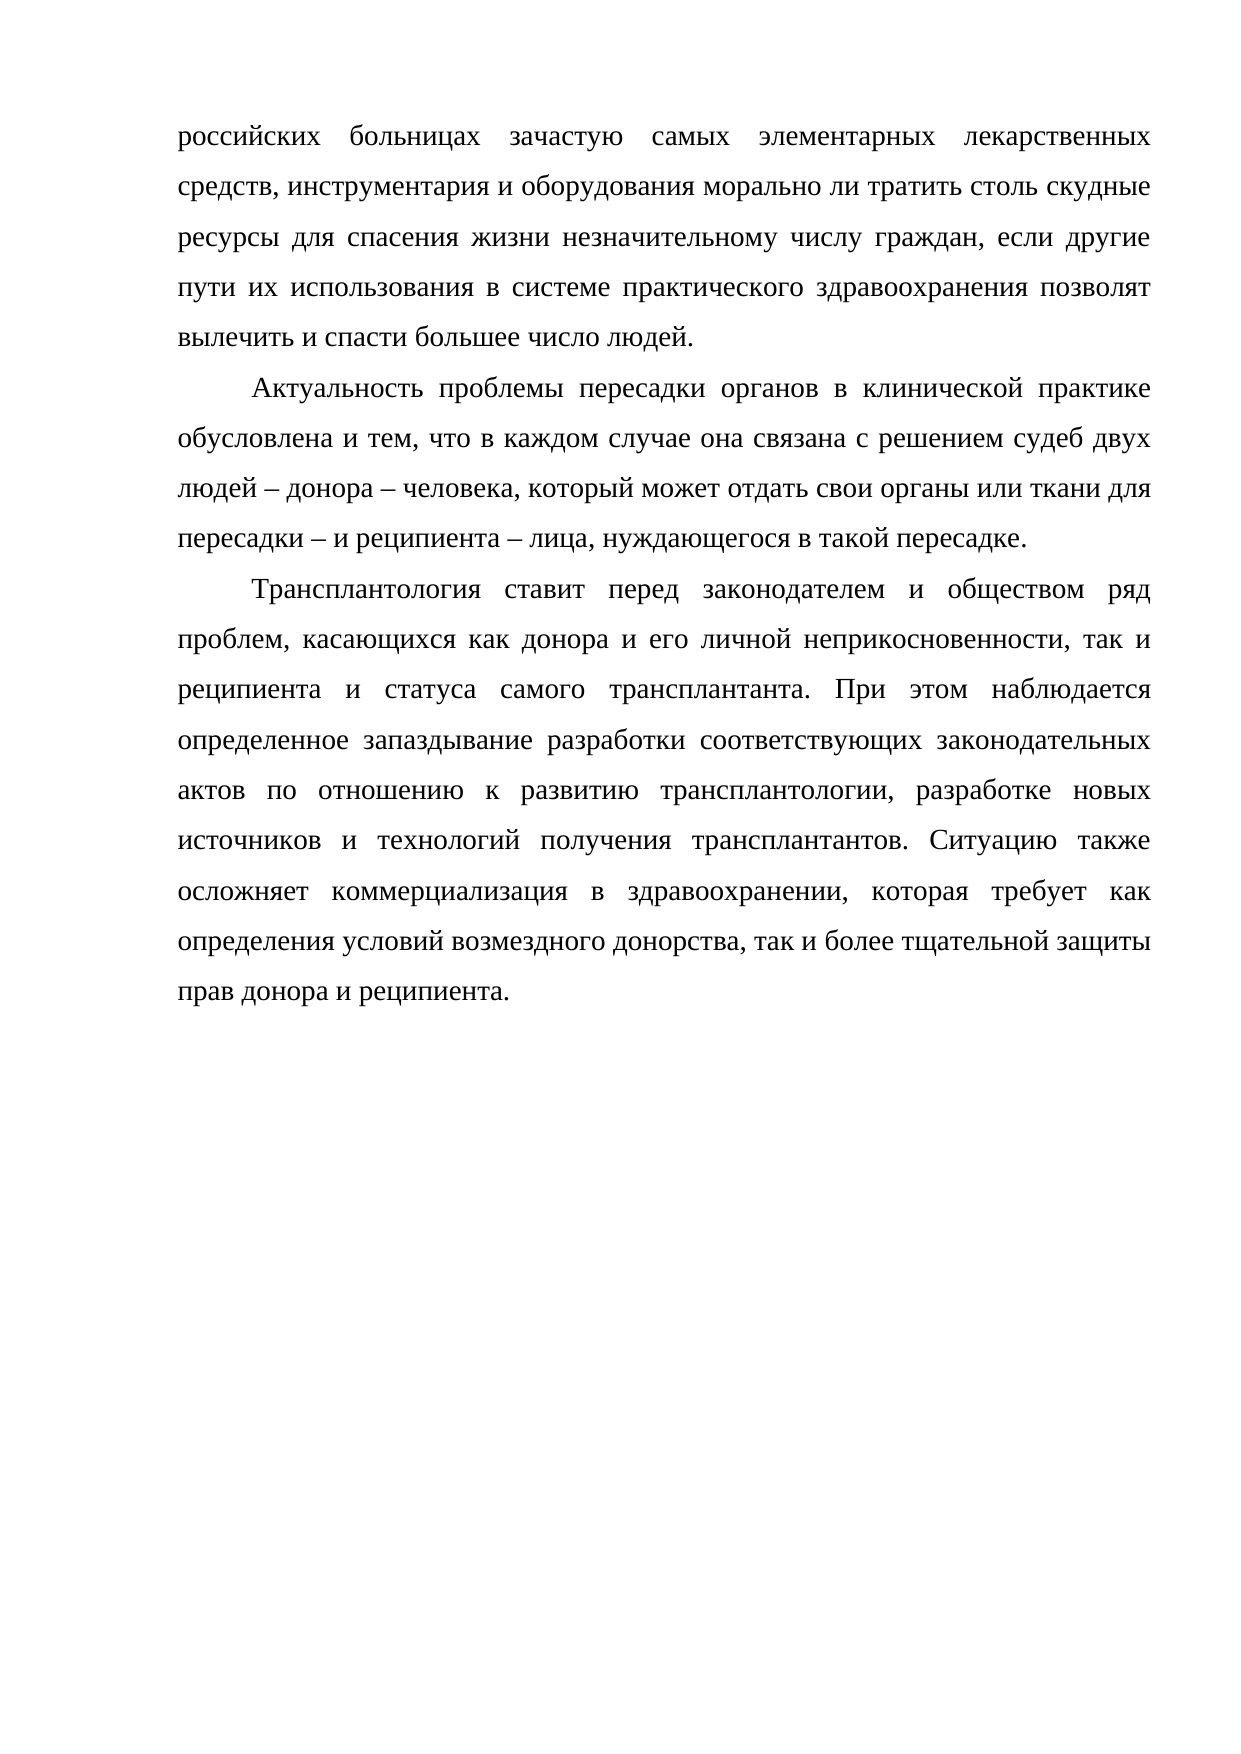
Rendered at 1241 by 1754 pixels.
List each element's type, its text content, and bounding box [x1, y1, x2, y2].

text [177, 118, 1152, 353]
text Трансплантология ставит перед законодателем и обществом ряд проблем, касающихся как донора и его личной неприкосновенности, так и реципиента и статуса самого трансплантанта. При этом наблюдается определенное запаздывание разработки соответствующих законодательных актов по отношению к развитию трансплантологии, разработке новых источников и технологий получения трансплантантов. Ситуацию также осложняет коммерциализация в здравоохранении, которая требует как определения условий возмездного донорства, так и более тщательной защиты прав донора и реципиента. [177, 571, 1152, 1007]
text Актуальность проблемы пересадки органов в клинической практике обусловлена и тем, что в каждом случае она связана с решением судеб двух людей – донора – человека, который может отдать свои органы или ткани для пересадки – и реципиента – лица, нуждающегося в такой пересадке. [177, 370, 1152, 554]
